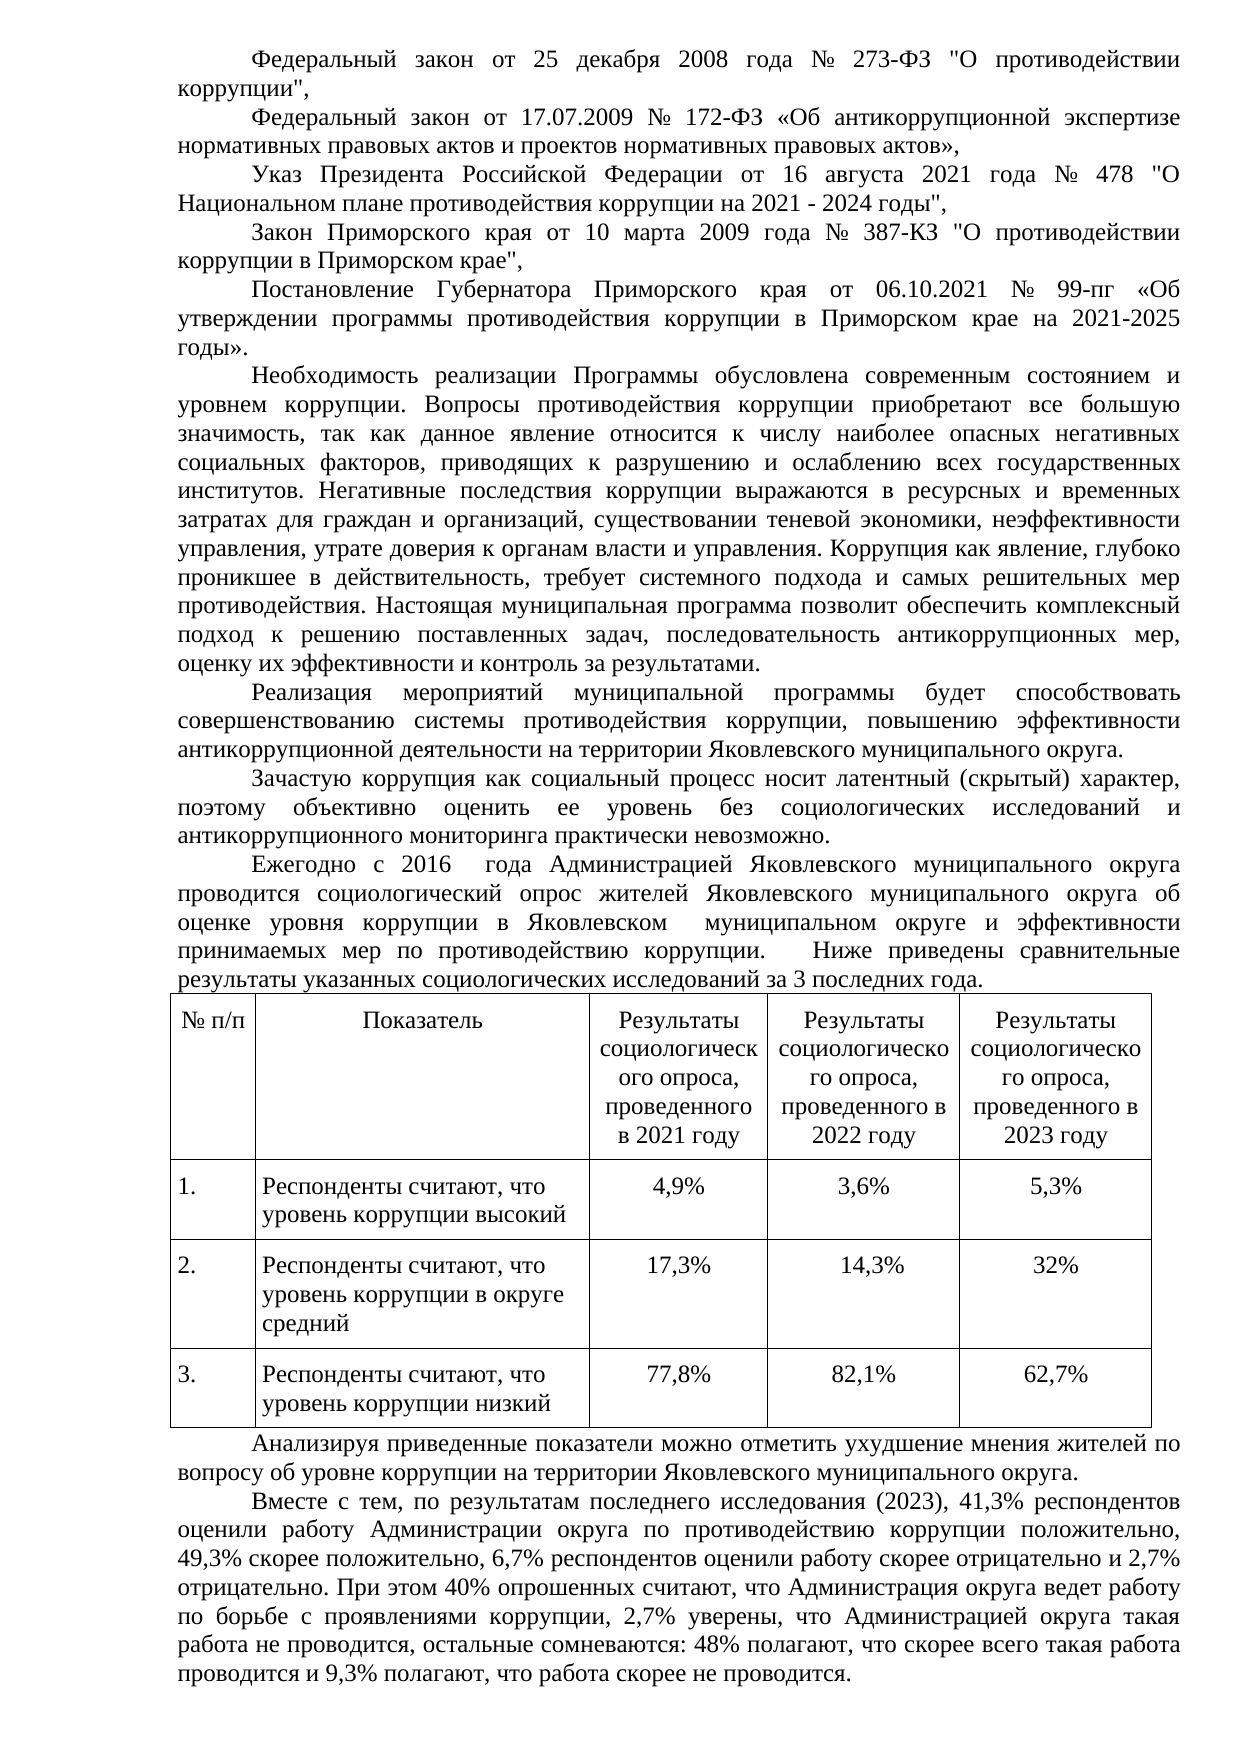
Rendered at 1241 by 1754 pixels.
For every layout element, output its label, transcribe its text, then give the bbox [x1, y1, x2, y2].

title Федеральный закон от 17.07.2009 № 172-ФЗ «Об антикоррупционной экспертизе нормативных правовых актов и проектов нормативных правовых актов», [177, 102, 1181, 159]
table_header Показатель [256, 994, 589, 1159]
title Постановление Губернатора Приморского края от 06.10.2021 № 99-пг «Об утверждении программы противодействия коррупции в Приморском крае на 2021-2025 годы». [177, 274, 1181, 361]
text Анализируя приведенные показатели можно отметить ухудшение мнения жителей по вопросу об уровне коррупции на территории Яковлевского муниципального округа. [177, 1428, 1181, 1486]
table_cell 3. [171, 1349, 255, 1427]
table_header № п/п [171, 994, 255, 1159]
title Указ Президента Российской Федерации от 16 августа 2021 года № 478 "О Национальном плане противодействия коррупции на 2021 - 2024 годы", [177, 159, 1181, 217]
table_cell Респонденты считают, что уровень коррупции низкий [256, 1349, 589, 1427]
table_header Результаты социологического опроса, проведенного в 2021 году [590, 994, 767, 1159]
table_cell 17,3% [590, 1240, 767, 1347]
table_cell 14,3% [768, 1240, 959, 1347]
table_cell 4,9% [590, 1160, 767, 1239]
table_cell 5,3% [960, 1160, 1151, 1239]
table_header Результаты социологического опроса, проведенного в 2022 году [768, 994, 959, 1159]
title Закон Приморского края от 10 марта 2009 года № 387-КЗ "О противодействии коррупции в Приморском крае", [177, 217, 1181, 274]
table_cell 82,1% [768, 1349, 959, 1427]
table_cell 2. [171, 1240, 255, 1347]
text Вместе с тем, по результатам последнего исследования (2023), 41,3% респондентов оценили работу Администрации округа по противодействию коррупции положительно, 49,3% скорее положительно, 6,7% респондентов оценили работу скорее отрицательно и 2,7% отрицательно. При этом 40% опрошенных считают, что Администрация округа ведет работу по борьбе с проявлениями коррупции, 2,7% уверены, что Администрацией округа такая работа не проводится, остальные сомневаются: 48% полагают, что скорее всего такая работа проводится и 9,3% полагают, что работа скорее не проводится. [177, 1486, 1181, 1687]
table_cell 32% [960, 1240, 1151, 1347]
table_cell 62,7% [960, 1349, 1151, 1427]
title Федеральный закон от 25 декабря 2008 года № 273-ФЗ "О противодействии коррупции", [177, 44, 1181, 102]
text Зачастую коррупция как социальный процесс носит латентный (скрытый) характер, поэтому объективно оценить ее уровень без социологических исследований и антикоррупционного мониторинга практически невозможно. [177, 763, 1181, 849]
table_cell 1. [171, 1160, 255, 1239]
table_header Результаты социологического опроса, проведенного в 2023 году [960, 994, 1151, 1159]
table_cell 77,8% [590, 1349, 767, 1427]
text Ежегодно с 2016 года Администрацией Яковлевского муниципального округа проводится социологический опрос жителей Яковлевского муниципального округа об оценке уровня коррупции в Яковлевском муниципальном округе и эффективности принимаемых мер по противодействию коррупции. Ниже приведены сравнительные результаты указанных социологических исследований за 3 последних года. [177, 849, 1181, 993]
table_cell Респонденты считают, что уровень коррупции высокий [256, 1160, 589, 1239]
table_cell Респонденты считают, что уровень коррупции в округе средний [256, 1240, 589, 1347]
table_cell 3,6% [768, 1160, 959, 1239]
text Необходимость реализации Программы обусловлена современным состоянием и уровнем коррупции. Вопросы противодействия коррупции приобретают все большую значимость, так как данное явление относится к числу наиболее опасных негативных социальных факторов, приводящих к разрушению и ослаблению всех государственных институтов. Негативные последствия коррупции выражаются в ресурсных и временных затратах для граждан и организаций, существовании теневой экономики, неэффективности управления, утрате доверия к органам власти и управления. Коррупция как явление, глубоко проникшее в действительность, требует системного подхода и самых решительных мер противодействия. Настоящая муниципальная программа позволит обеспечить комплексный подход к решению поставленных задач, последовательность антикоррупционных мер, оценку их эффективности и контроль за результатами. [177, 361, 1181, 677]
text Реализация мероприятий муниципальной программы будет способствовать совершенствованию системы противодействия коррупции, повышению эффективности антикоррупционной деятельности на территории Яковлевского муниципального округа. [177, 677, 1181, 763]
